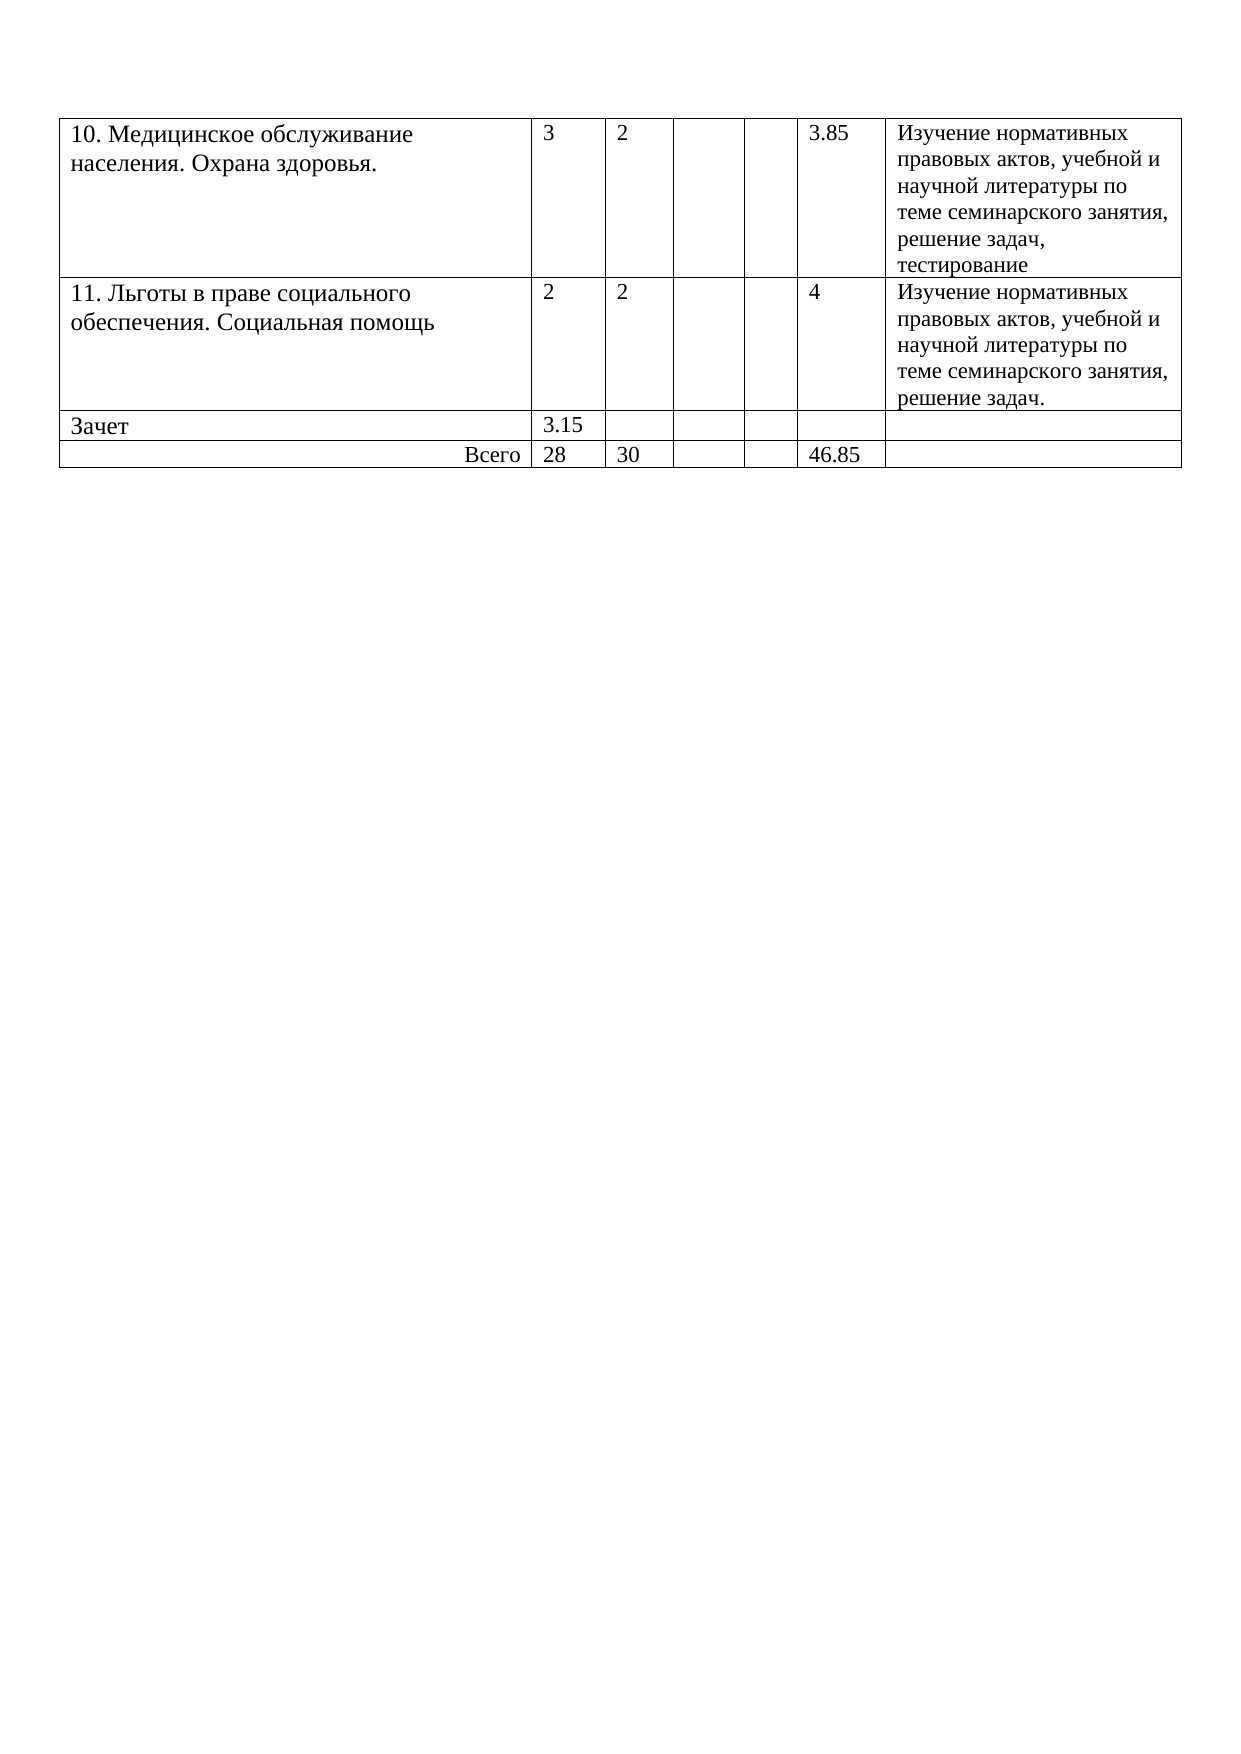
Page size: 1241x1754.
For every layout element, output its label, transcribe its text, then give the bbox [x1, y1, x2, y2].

table_cell [674, 278, 744, 410]
table_cell 2 [606, 119, 673, 277]
table_cell [606, 411, 673, 440]
table_cell Зачет [60, 411, 531, 440]
table_cell 3 [532, 119, 605, 277]
table_cell [745, 441, 797, 467]
table_cell Всего [60, 441, 531, 467]
table_cell [745, 119, 797, 277]
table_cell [886, 119, 1181, 277]
table_cell Изучение нормативных правовых актов, учебной и научной литературы по теме семинарского занятия, решение задач. [886, 278, 1181, 410]
table_cell [886, 411, 1181, 440]
table_cell [798, 411, 885, 440]
table_cell [674, 119, 744, 277]
table_cell [745, 278, 797, 410]
table_cell [886, 441, 1181, 467]
table_cell [674, 441, 744, 467]
table_cell 2 [532, 278, 605, 410]
table_cell 2 [606, 278, 673, 410]
table_cell 28 [532, 441, 605, 467]
table_cell 46.85 [798, 441, 885, 467]
table_cell 3.85 [798, 119, 885, 277]
table_cell 30 [606, 441, 673, 467]
table_cell [745, 411, 797, 440]
table_cell 4 [798, 278, 885, 410]
table_cell 3.15 [532, 411, 605, 440]
table_cell 11. Льготы в праве социального обеспечения. Социальная помощь [60, 278, 531, 410]
table_cell 10. Медицинское обслуживание населения. Охрана здоровья. [60, 119, 531, 277]
table_cell [674, 411, 744, 440]
